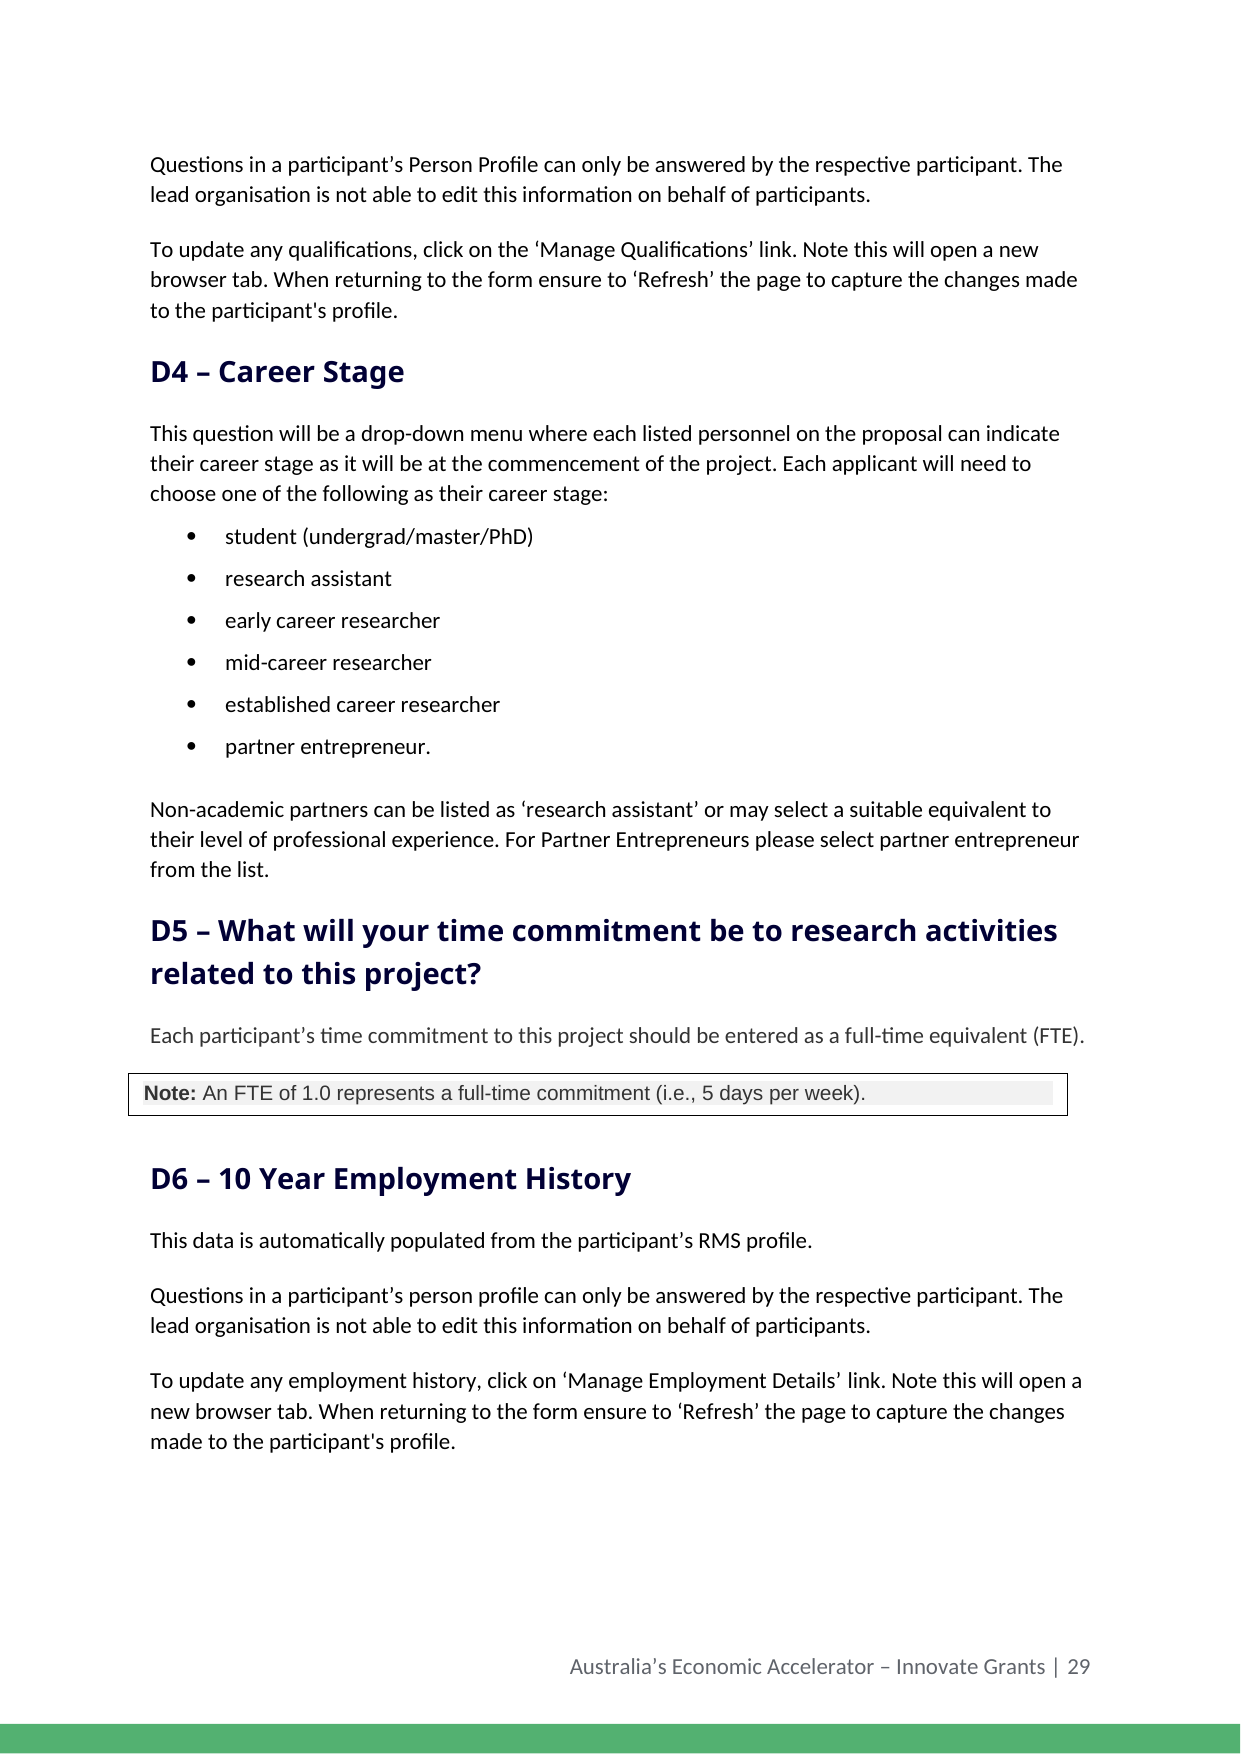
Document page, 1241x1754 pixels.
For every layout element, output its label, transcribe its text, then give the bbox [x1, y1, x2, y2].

text Questions in a participant’s person profile can only be answered by the respective participant. The lead organisation is not able to edit this information on behalf of participants. [150, 1281, 1090, 1339]
list research assistant [187, 564, 1090, 592]
text To update any qualifications, click on the ‘Manage Qualifications’ link. Note this will open a new browser tab. When returning to the form ensure to ‘Refresh’ the page to capture the changes made to the participant's profile. [150, 235, 1090, 324]
subtitle D4 – Career Stage [150, 351, 1090, 391]
text This data is automatically populated from the participant’s RMS profile. [150, 1226, 1090, 1254]
list partner entrepreneur. [187, 732, 1090, 760]
text Questions in a participant’s Person Profile can only be answered by the respective participant. The lead organisation is not able to edit this information on behalf of participants. [150, 150, 1090, 208]
list student (undergrad/master/PhD) [187, 522, 1090, 550]
text To update any employment history, click on ‘Manage Employment Details’ link. Note this will open a new browser tab. When returning to the form ensure to ‘Refresh’ the page to capture the changes made to the participant's profile. [150, 1367, 1090, 1455]
text Each participant’s time commitment to this project should be entered as a full-time equivalent (FTE). [150, 1021, 1090, 1049]
text Non-academic partners can be listed as ‘research assistant’ or may select a suitable equivalent to their level of professional experience. For Partner Entrepreneurs please select partner entrepreneur from the list. [150, 795, 1090, 883]
list established career researcher [187, 690, 1090, 718]
list mid-career researcher [187, 648, 1090, 676]
text This question will be a drop-down menu where each listed personnel on the proposal can indicate their career stage as it will be at the commencement of the project. Each applicant will need to choose one of the following as their career stage: [150, 419, 1090, 507]
list early career researcher [187, 606, 1090, 634]
subtitle D6 – 10 Year Employment History [150, 1076, 1090, 1198]
subtitle D5 – What will your time commitment be to research activities related to this project? [150, 910, 1090, 993]
